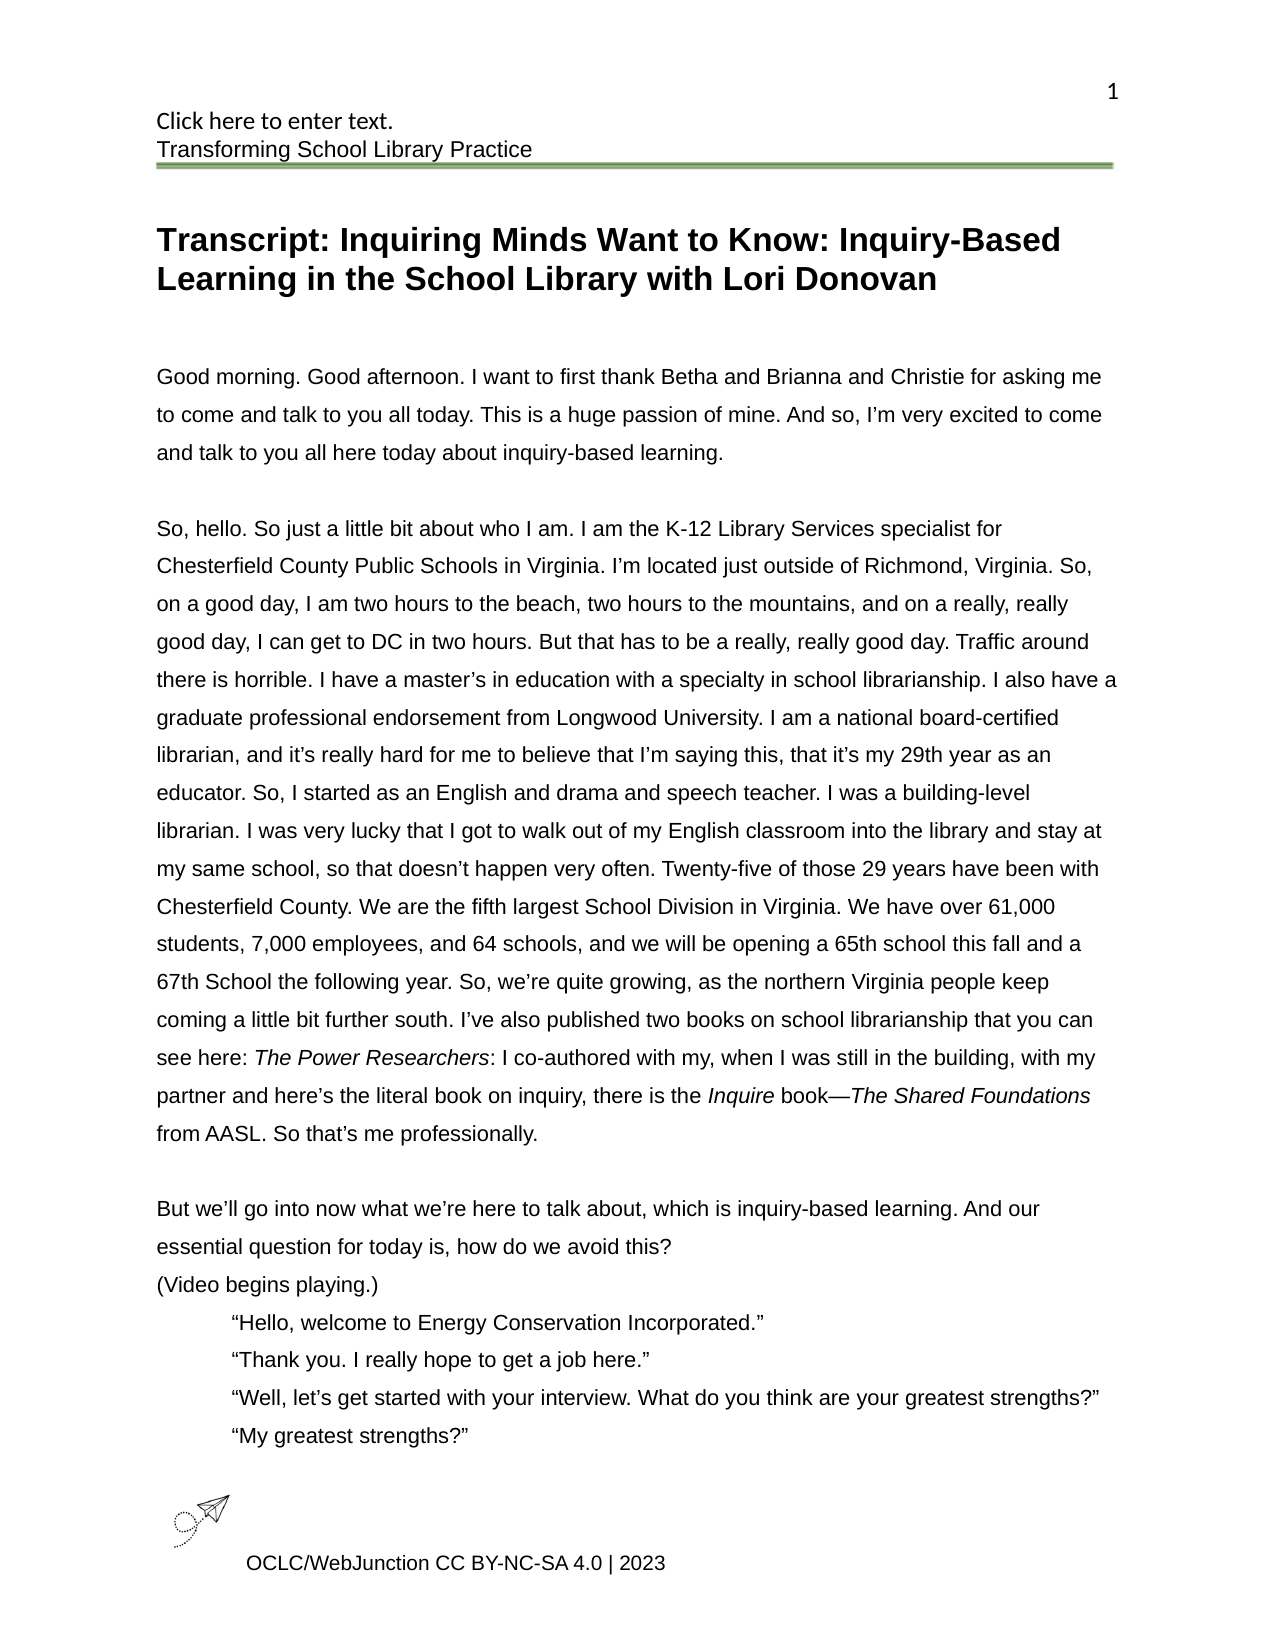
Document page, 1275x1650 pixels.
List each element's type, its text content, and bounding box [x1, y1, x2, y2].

picture [156, 162, 1119, 171]
text “Thank you. I really hope to get a job here.” [156, 1347, 1118, 1372]
text (Video begins playing.) [156, 1272, 1118, 1297]
picture [156, 1473, 246, 1571]
text So, hello. So just a little bit about who I am. I am the K-12 Library Services specialist for Chesterfield County Public Schools in Virginia. I’m located just outside of Richmond, Virginia. So, on a good day, I am two hours to the beach, two hours to the mountains, and on a really, really good day, I can get to DC in two hours. But that has to be a really, really good day. Traffic around there is horrible. I have a master’s in education with a specialty in school librarianship. I also have a graduate professional endorsement from Longwood University. I am a national board-certified librarian, and it’s really hard for me to believe that I’m saying this, that it’s my 29th year as an educator. So, I started as an English and drama and speech teacher. I was a building-level librarian. I was very lucky that I got to walk out of my English classroom into the library and stay at my same school, so that doesn’t happen very often. Twenty-five of those 29 years have been with Chesterfield County. We are the fifth largest School Division in Virginia. We have over 61,000 students, 7,000 employees, and 64 schools, and we will be opening a 65th school this fall and a 67th School the following year. So, we’re quite growing, as the northern Virginia people keep coming a little bit further south. I’ve also published two books on school librarianship that you can see here: The Power Researchers: I co-authored with my, when I was still in the building, with my partner and here’s the literal book on inquiry, there is the Inquire book—The Shared Foundations from AASL. So that’s me professionally. [156, 515, 1118, 1146]
text Transcript: Inquiring Minds Want to Know: Inquiry-Based Learning in the School Library with Lori Donovan [156, 220, 1118, 297]
text “My greatest strengths?” [156, 1423, 1118, 1448]
text “Well, let’s get started with your interview. What do you think are your greatest strengths?” [156, 1385, 1118, 1410]
text Good morning. Good afternoon. I want to first thank Betha and Brianna and Christie for asking me to come and talk to you all today. This is a huge passion of mine. And so, I’m very excited to come and talk to you all here today about inquiry-based learning. [156, 364, 1118, 465]
text But we’ll go into now what we’re here to talk about, which is inquiry-based learning. And our essential question for today is, how do we avoid this? [156, 1196, 1118, 1259]
text “Hello, welcome to Energy Conservation Incorporated.” [156, 1309, 1118, 1335]
